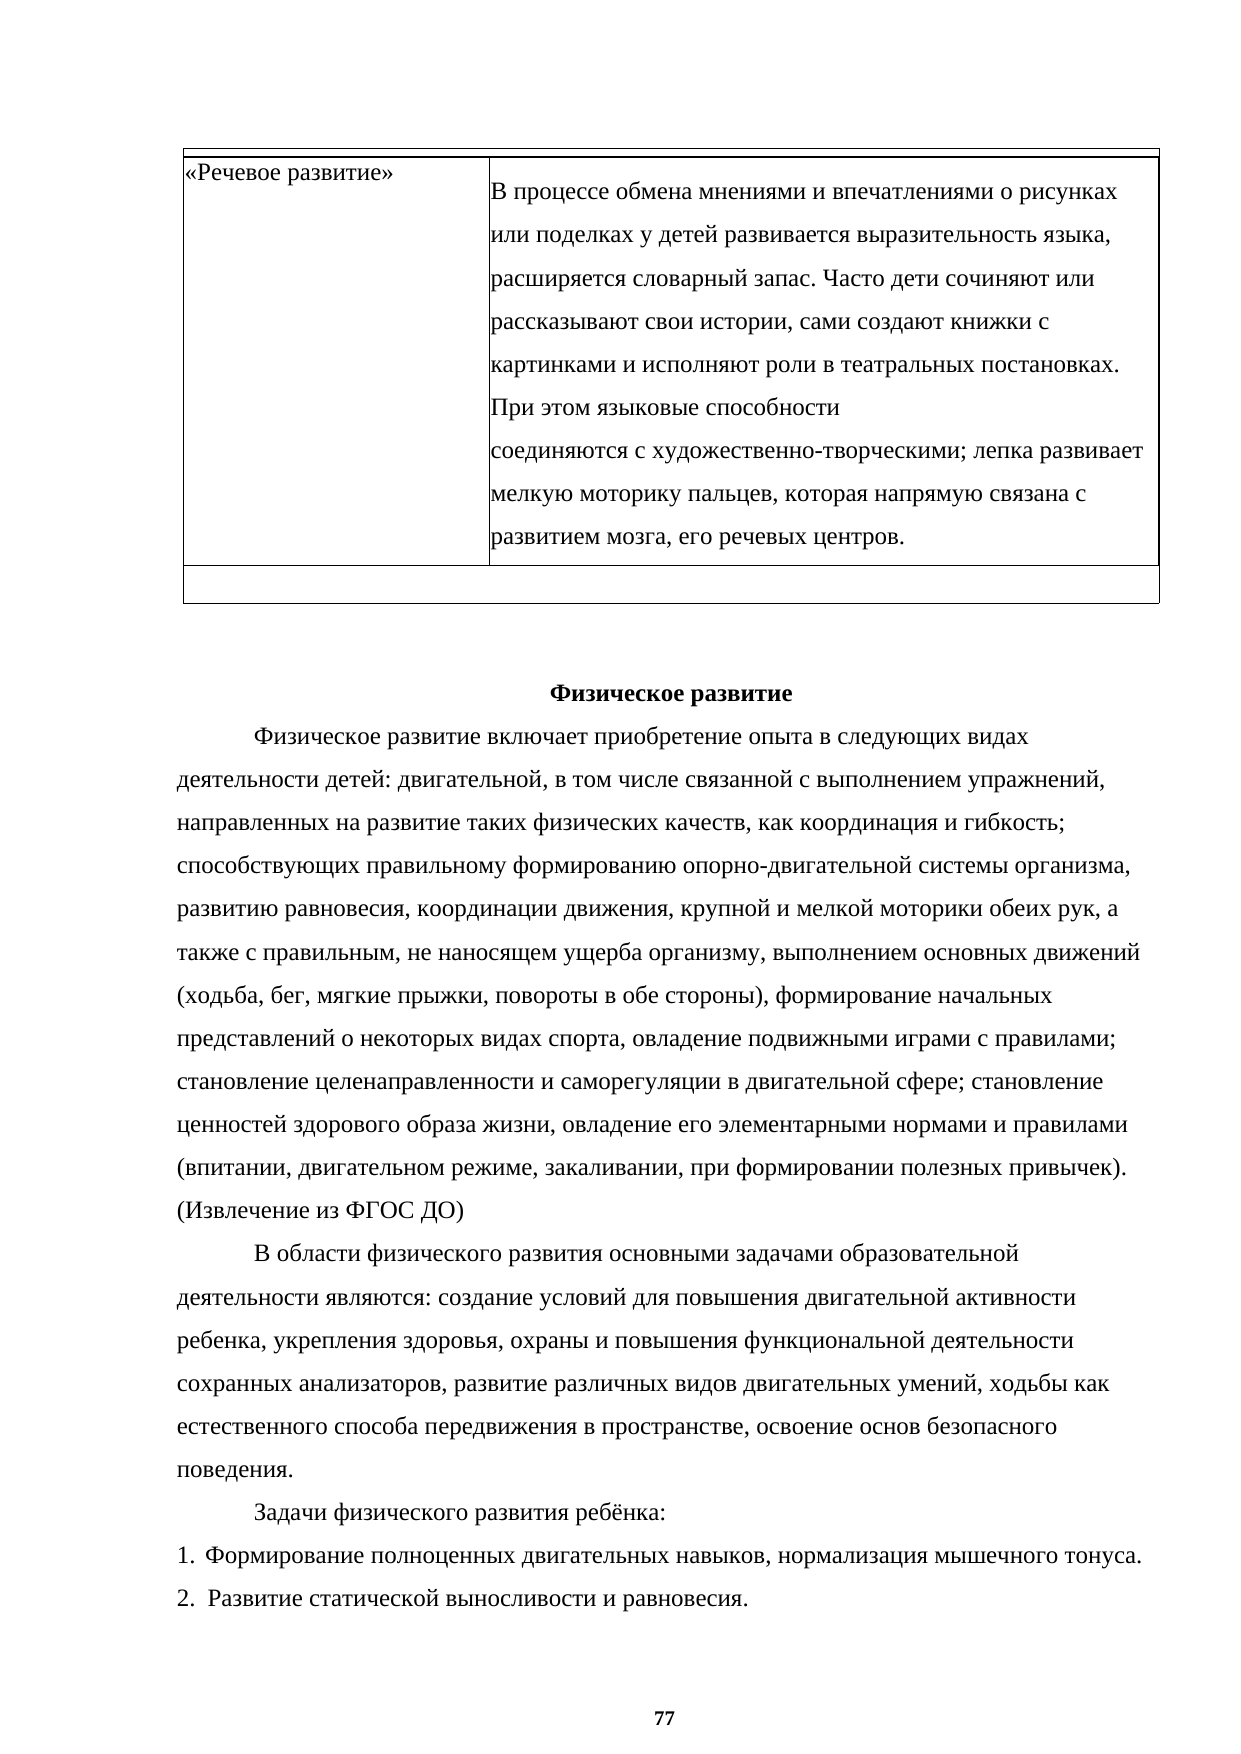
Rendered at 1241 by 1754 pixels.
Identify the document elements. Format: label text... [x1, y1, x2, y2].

list Развитие статической выносливости и равновесия. [177, 1583, 1166, 1612]
table_header В процессе обмена мнениями и впечатлениями о рисунках или поделках у детей развивается выразительность языка, расширяется словарный запас. Часто дети сочиняют или рассказывают свои истории, сами создают книжки с картинками и исполняют роли в театральных постановках. При этом языковые способности соединяются с художественно-творческими; лепка развивает мелкую моторику пальцев, которая напрямую связана с развитием мозга, его речевых центров. [490, 158, 1158, 564]
text Физическое развитие включает приобретение опыта в следующих видах деятельности детей: двигательной, в том числе связанной с выполнением упражнений, направленных на развитие таких физических качеств, как координация и гибкость; способствующих правильному формированию опорно-двигательной системы организма, развитию равновесия, координации движения, крупной и мелкой моторики обеих рук, а также с правильным, не наносящем ущерба организму, выполнением основных движений (ходьба, бег, мягкие прыжки, повороты в обе стороны), формирование начальных представлений о некоторых видах спорта, овладение подвижными играми с правилами; становление целенаправленности и саморегуляции в двигательной сфере; становление ценностей здорового образа жизни, овладение его элементарными нормами и правилами (впитании, двигательном режиме, закаливании, при формировании полезных привычек). [177, 721, 1166, 1181]
text Физическое развитие [177, 678, 1166, 707]
text В области физического развития основными задачами образовательной деятельности являются: создание условий для повышения двигательной активности ребенка, укрепления здоровья, охраны и повышения функциональной деятельности сохранных анализаторов, развитие различных видов двигательных умений, ходьбы как естественного способа передвижения в пространстве, освоение основ безопасного поведения. [177, 1238, 1166, 1483]
table_header «Речевое развитие» [184, 158, 489, 564]
text Задачи физического развития ребёнка: [177, 1497, 1166, 1526]
list Формирование полноценных двигательных навыков, нормализация мышечного тонуса. [177, 1540, 1166, 1569]
text (Извлечение из ФГОС ДО) [177, 1195, 1166, 1224]
